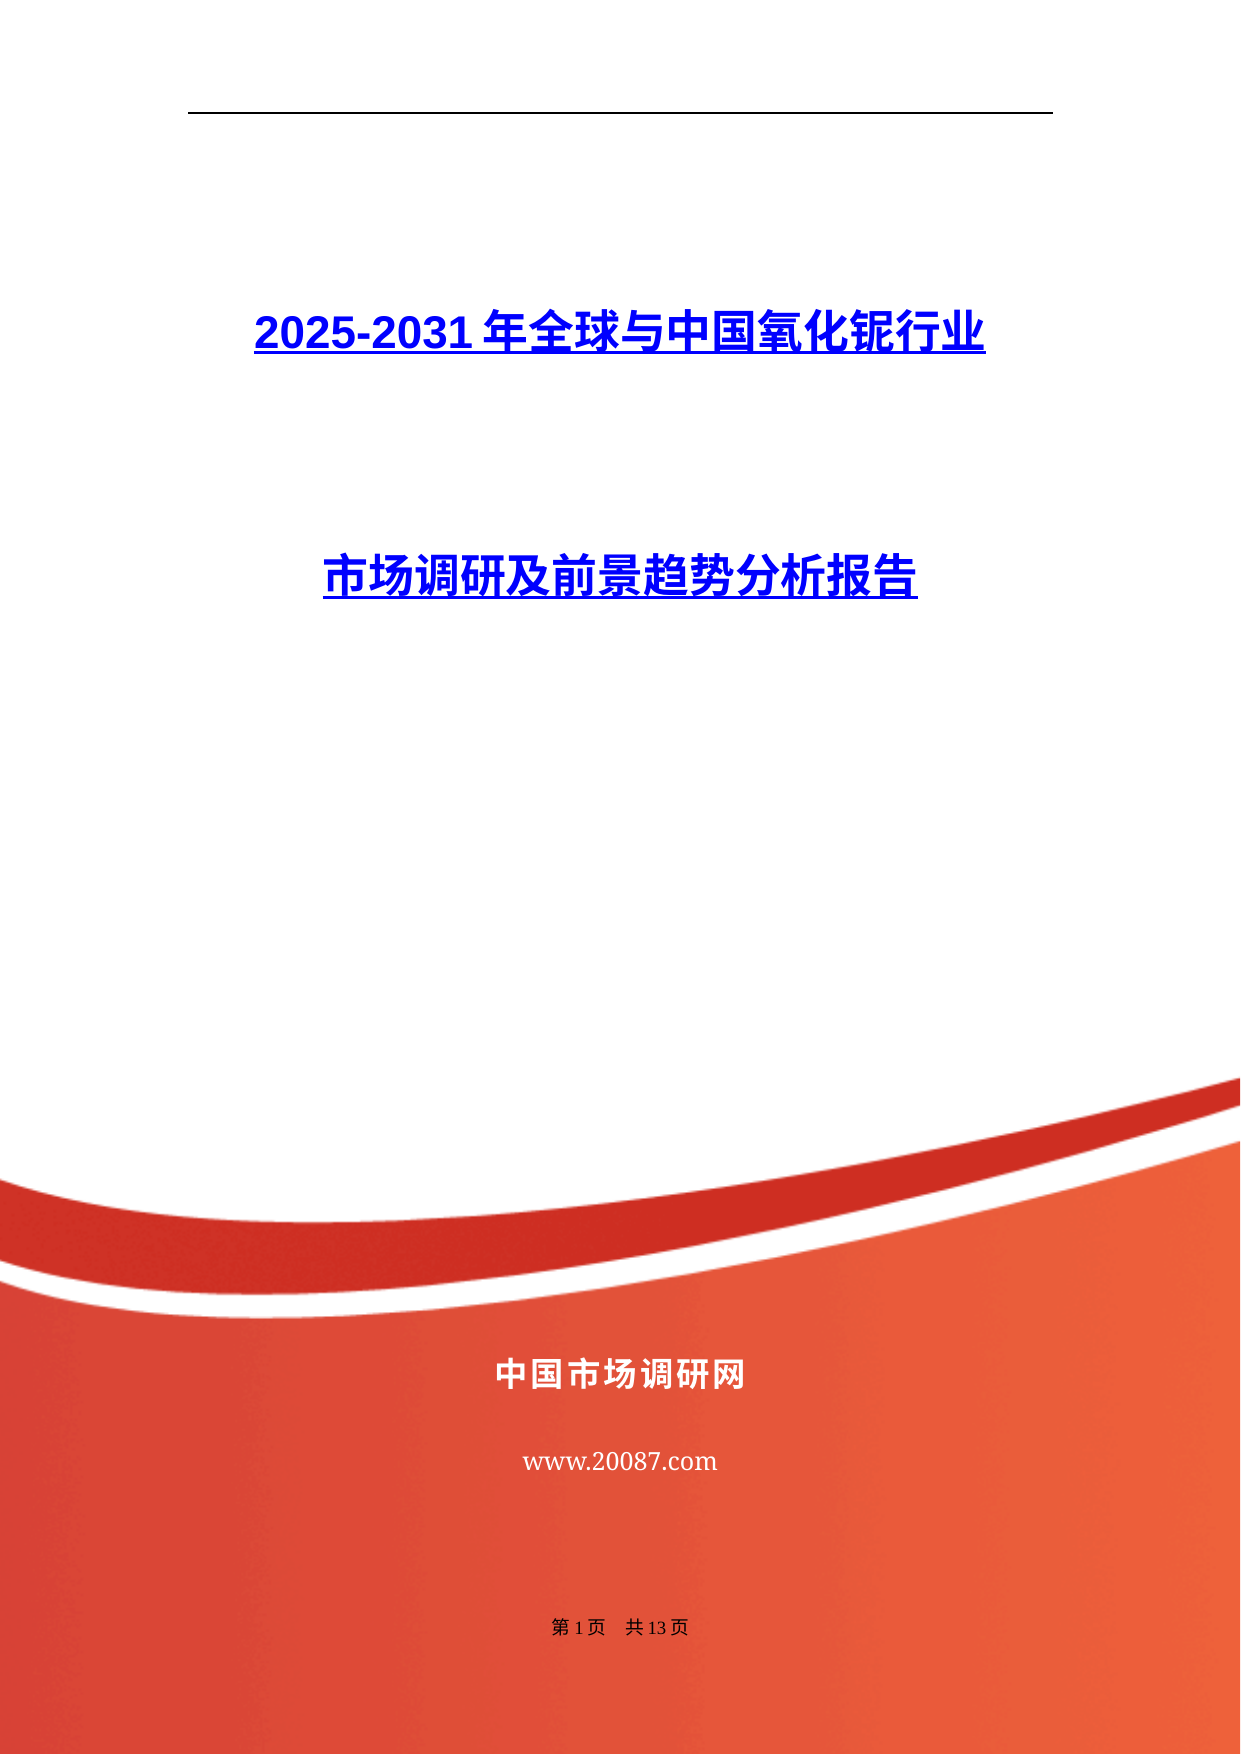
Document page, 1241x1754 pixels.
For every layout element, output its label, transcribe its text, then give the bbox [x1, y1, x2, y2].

subtitle 中国市场调研网 [187, 1339, 1053, 1404]
table_header 2025-2031年全球与中国氧化铌行业市场调研及前景趋势分析报告 [188, 207, 1053, 773]
picture [0, 1006, 1241, 1754]
text www.20087.com [187, 1428, 1053, 1493]
